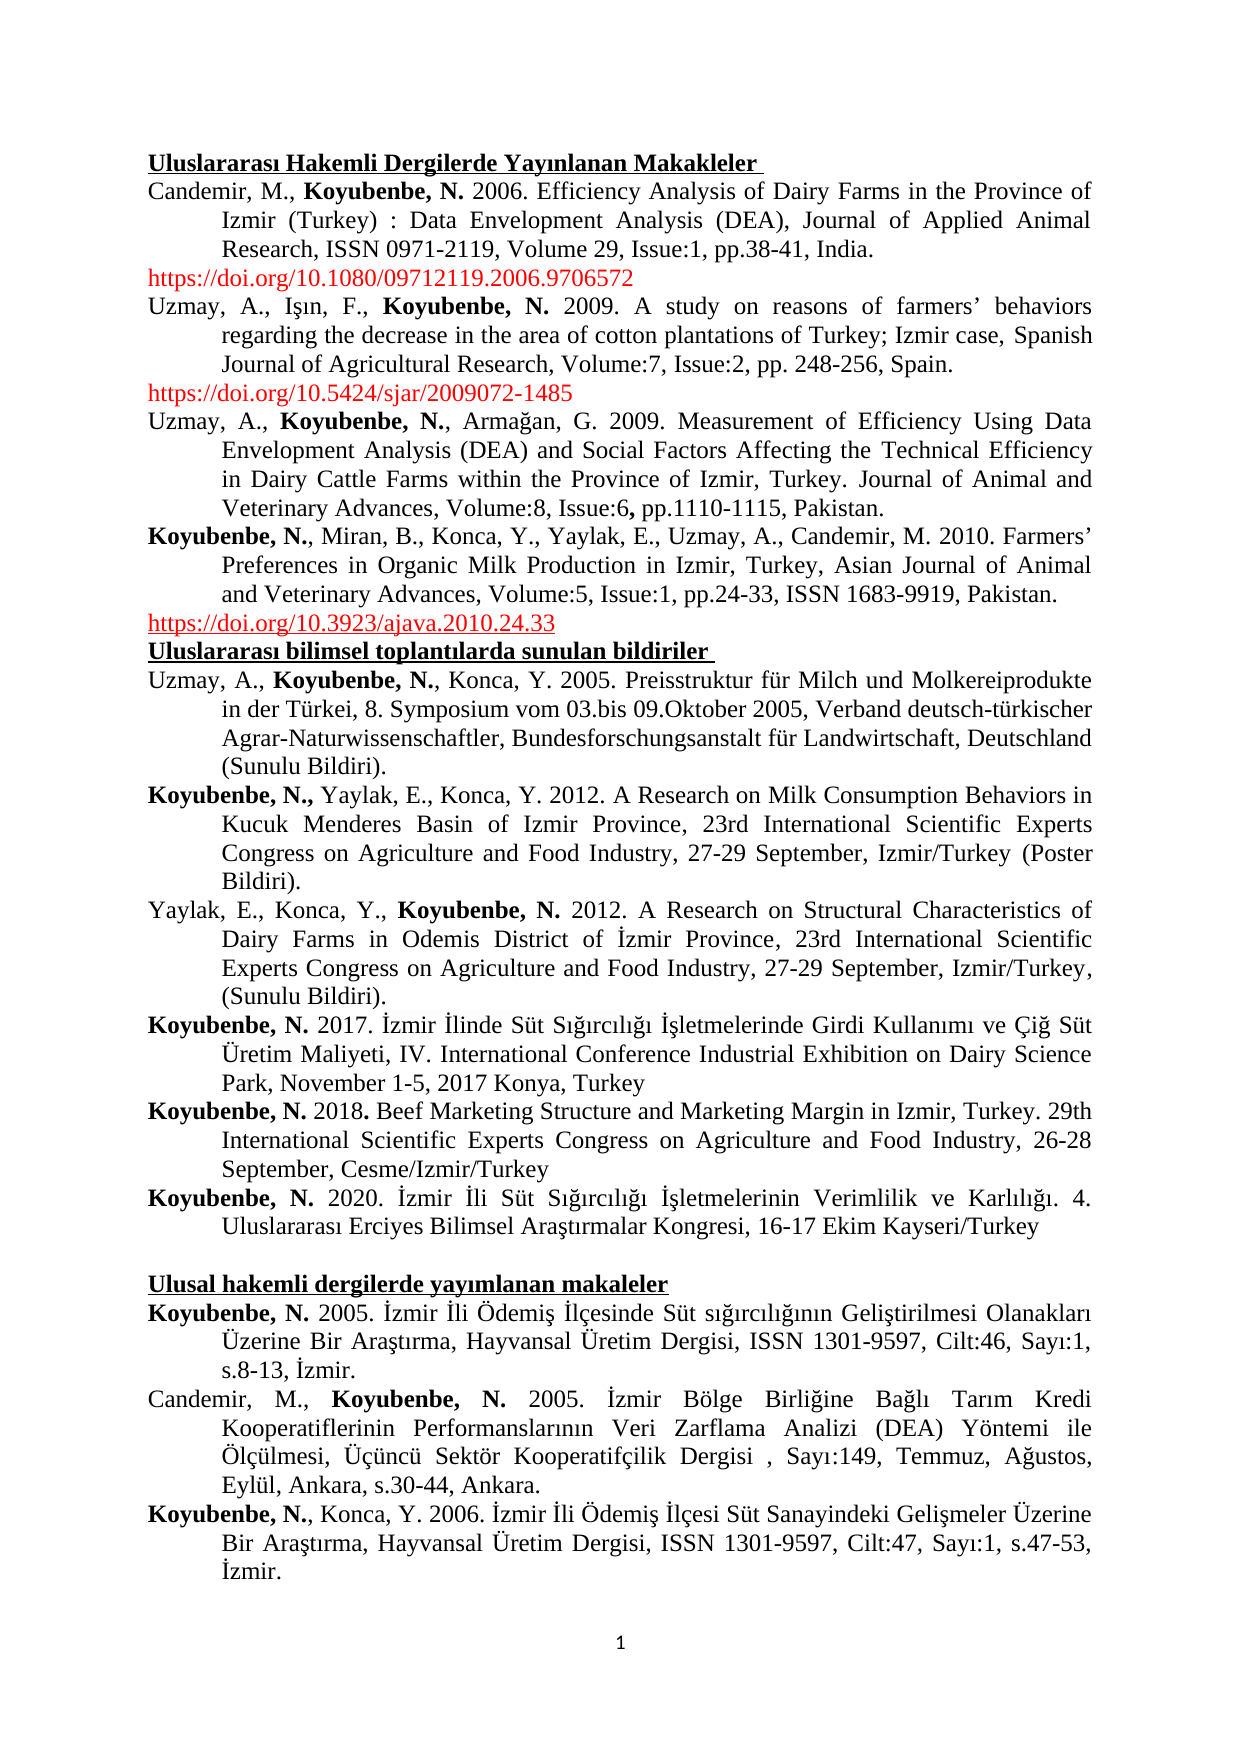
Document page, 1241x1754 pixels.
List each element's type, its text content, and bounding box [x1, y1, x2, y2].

text Koyubenbe, N., Miran, B., Konca, Y., Yaylak, E., Uzmay, A., Candemir, M. 2010. Farmers’ Preferences in Organic Milk Production in Izmir, Turkey, Asian Journal of Animal and Veterinary Advances, Volume:5, Issue:1, pp.24-33, ISSN 1683-9919, Pakistan. [148, 521, 1093, 608]
text Koyubenbe, N. 2017. İzmir İlinde Süt Sığırcılığı İşletmelerinde Girdi Kullanımı ve Çiğ Süt Üretim Maliyeti, IV. International Conference Industrial Exhibition on Dairy Science Park, November 1-5, 2017 Konya, Turkey [148, 1010, 1093, 1096]
text Candemir, M., Koyubenbe, N. 2006. Efficiency Analysis of Dairy Farms in the Province of Izmir (Turkey) : Data Envelopment Analysis (DEA), Journal of Applied Animal Research, ISSN 0971-2119, Volume 29, Issue:1, pp.38-41, India. [148, 176, 1093, 263]
text Koyubenbe, N. 2005. İzmir İli Ödemiş İlçesinde Süt sığırcılığının Geliştirilmesi Olanakları Üzerine Bir Araştırma, Hayvansal Üretim Dergisi, ISSN 1301-9597, Cilt:46, Sayı:1, s.8-13, İzmir. [148, 1298, 1093, 1384]
text Koyubenbe, N. 2020. İzmir İli Süt Sığırcılığı İşletmelerinin Verimlilik ve Karlılığı. 4. Uluslararası Erciyes Bilimsel Araştırmalar Kongresi, 16-17 Ekim Kayseri/Turkey [148, 1183, 1093, 1240]
text Uzmay, A., Koyubenbe, N., Armağan, G. 2009. Measurement of Efficiency Using Data Envelopment Analysis (DEA) and Social Factors Affecting the Technical Efficiency in Dairy Cattle Farms within the Province of Izmir, Turkey. Journal of Animal and Veterinary Advances, Volume:8, Issue:6, pp.1110-1115, Pakistan. [148, 406, 1093, 521]
text https://doi.org/10.3923/ajava.2010.24.33 [148, 608, 1093, 636]
text Uzmay, A., Işın, F., Koyubenbe, N. study on reasons of farmers’ behaviors regarding the decrease in the area of cotton plantations of Turkey; Izmir case, Spanish Journal of Agricultural Research, Volume:7, Issue:2, pp. 248-256, Spain. [148, 291, 1093, 378]
text https://doi.org/10.1080/09712119.2006.9706572 [148, 263, 1093, 291]
subtitle Uluslararası bilimsel toplantılarda sunulan bildiriler [148, 636, 1093, 665]
text Koyubenbe, N. 2018. Beef Marketing Structure and Marketing Margin in Izmir, Turkey. 29th International Scientific Experts Congress on Agriculture and Food Industry, 26-28 September, Cesme/Izmir/Turkey [148, 1096, 1093, 1183]
text Koyubenbe, N., Konca, Y. 2006. İzmir İli Ödemiş İlçesi Süt Sanayindeki Gelişmeler Üzerine Bir Araştırma, Hayvansal Üretim Dergisi, ISSN 1301-9597, Cilt:47, Sayı:1, s.47-53, İzmir. [148, 1499, 1093, 1585]
text https://doi.org/10.5424/sjar/2009072-1485 [148, 378, 1093, 406]
text Yaylak, E., Konca, Y., Koyubenbe, N. 2012. A Research on Structural Characteristics of Dairy Farms in Odemis District of İzmir Province, 23rd International Scientific Experts Congress on Agriculture and Food Industry, 27-29 September, Izmir/Turkey, (Sunulu Bildiri). [148, 895, 1093, 1010]
text Candemir, M., Koyubenbe, N. 2005. İzmir Bölge Birliğine Bağlı Tarım Kredi Kooperatiflerinin Performanslarının Veri Zarflama Analizi (DEA) Yöntemi ile Ölçülmesi, Üçüncü Sektör Kooperatifçilik Dergisi , Sayı:149, Temmuz, Ağustos, Eylül, Ankara, s.30-44, Ankara. [148, 1384, 1093, 1499]
subtitle Ulusal hakemli dergilerde yayımlanan makaleler [148, 1269, 1093, 1298]
text Uzmay, A., Koyubenbe, N., Konca, Y. 2005. Preisstruktur für Milch und Molkereiprodukte in der Türkei, 8. Symposium vom 03.bis 09.Oktober 2005, Verband deutsch-türkischer Agrar-Naturwissenschaftler, Bundesforschungsanstalt für Landwirtschaft, Deutschland (Sunulu Bildiri). [148, 665, 1093, 780]
subtitle Uluslararası Hakemli Dergilerde Yayınlanan Makakleler [148, 148, 1093, 176]
text Koyubenbe, N., Yaylak, E., Konca, Y. 2012. A Research on Milk Consumption Behaviors in Kucuk Menderes Basin of Izmir Province, 23rd International Scientific Experts Congress on Agriculture and Food Industry, 27-29 September, Izmir/Turkey (Poster Bildiri). [148, 780, 1093, 895]
